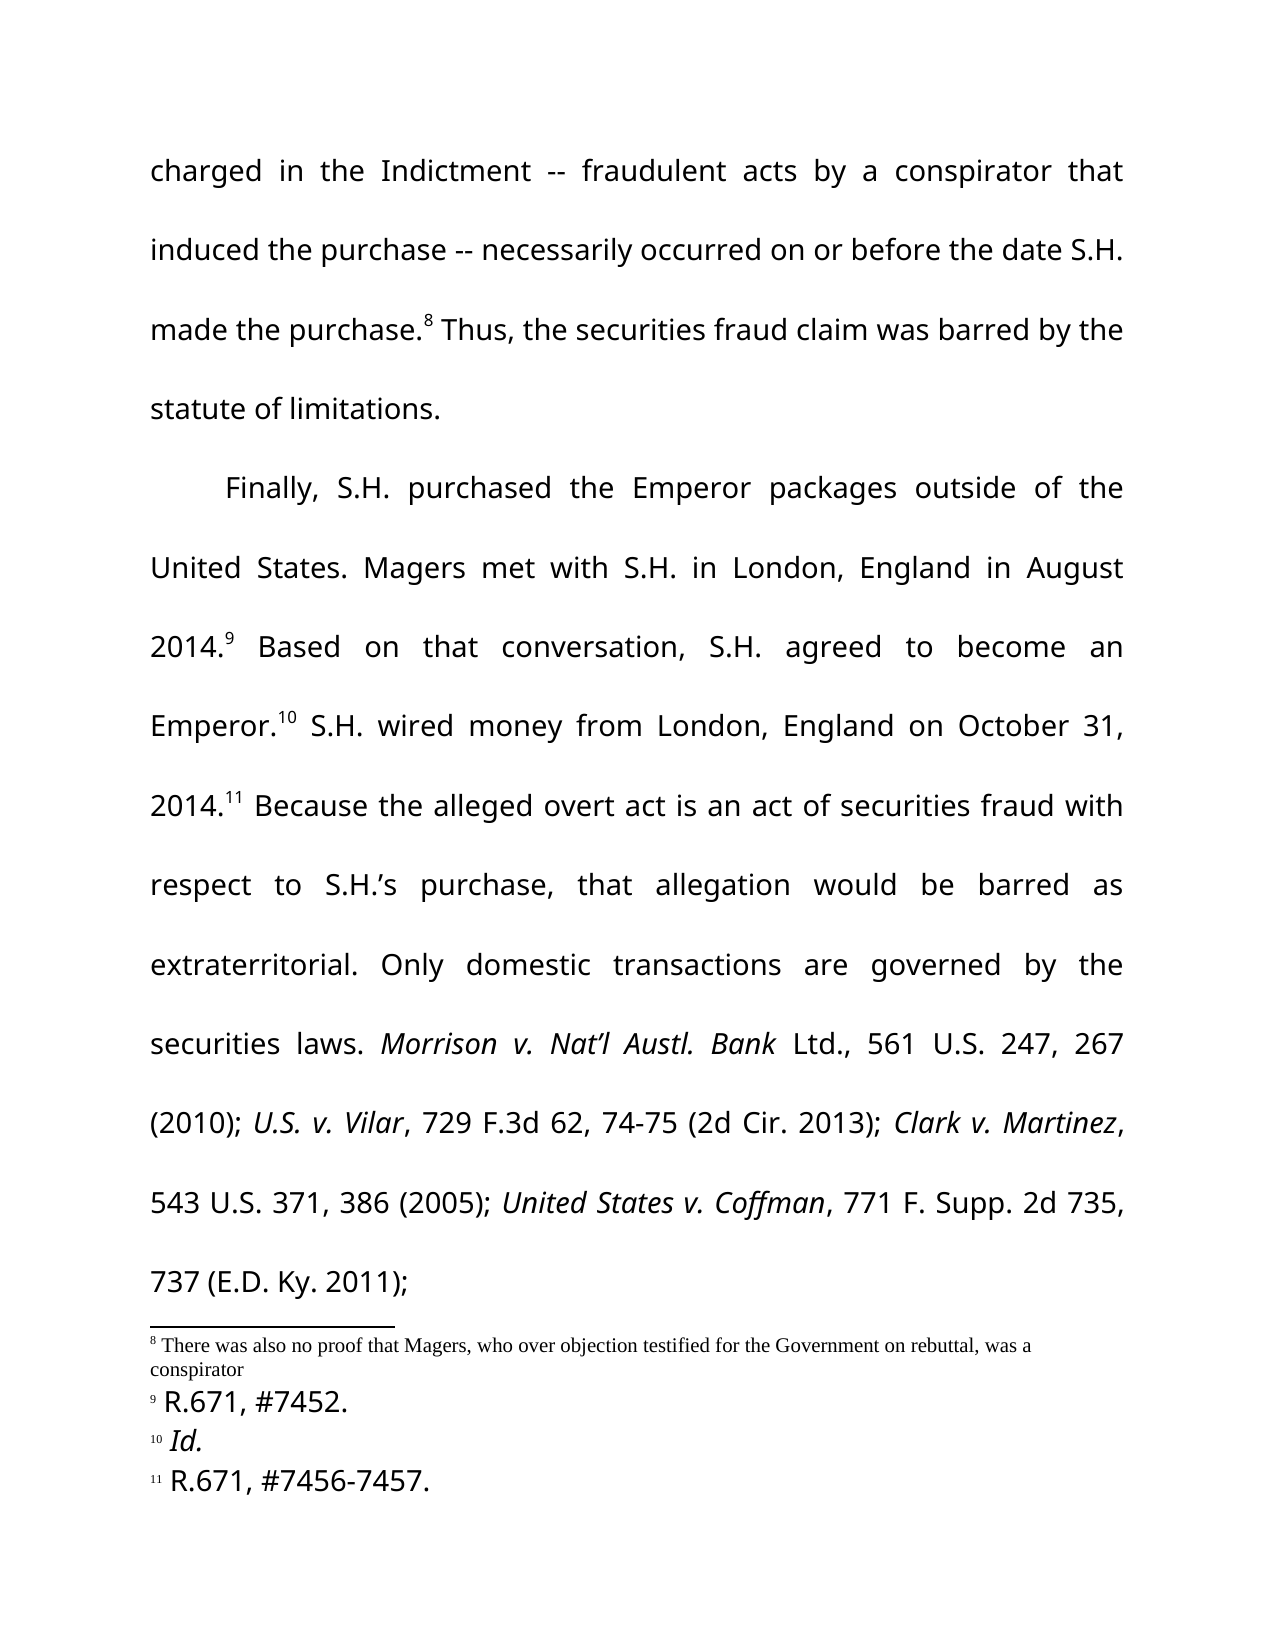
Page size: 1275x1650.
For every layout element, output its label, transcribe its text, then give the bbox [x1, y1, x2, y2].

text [150, 150, 1125, 428]
text Finally, S.H. purchased the Emperor packages outside of the United States. Magers met with S.H. in London, England in August 2014. Based on that conversation, S.H. agreed to become an Emperor. S.H. wired money from London, England on October 31, 2014. Because the alleged overt act is an act of securities fraud with respect to S.H.’s purchase, that allegation would be barred as extraterritorial. Only domestic transactions are governed by the securities laws. Morrison v. Nat’l Austl. Bank Ltd., 561 U.S. 247, 267 (2010); U.S. v. Vilar, 729 F.3d 62, 74-75 (2d Cir. 2013); Clark v. Martinez, 543 U.S. 371, 386 (2005); United States v. Coffman, 771 F. Supp. 2d 735, 737 (E.D. Ky. 2011); [150, 467, 1125, 1301]
